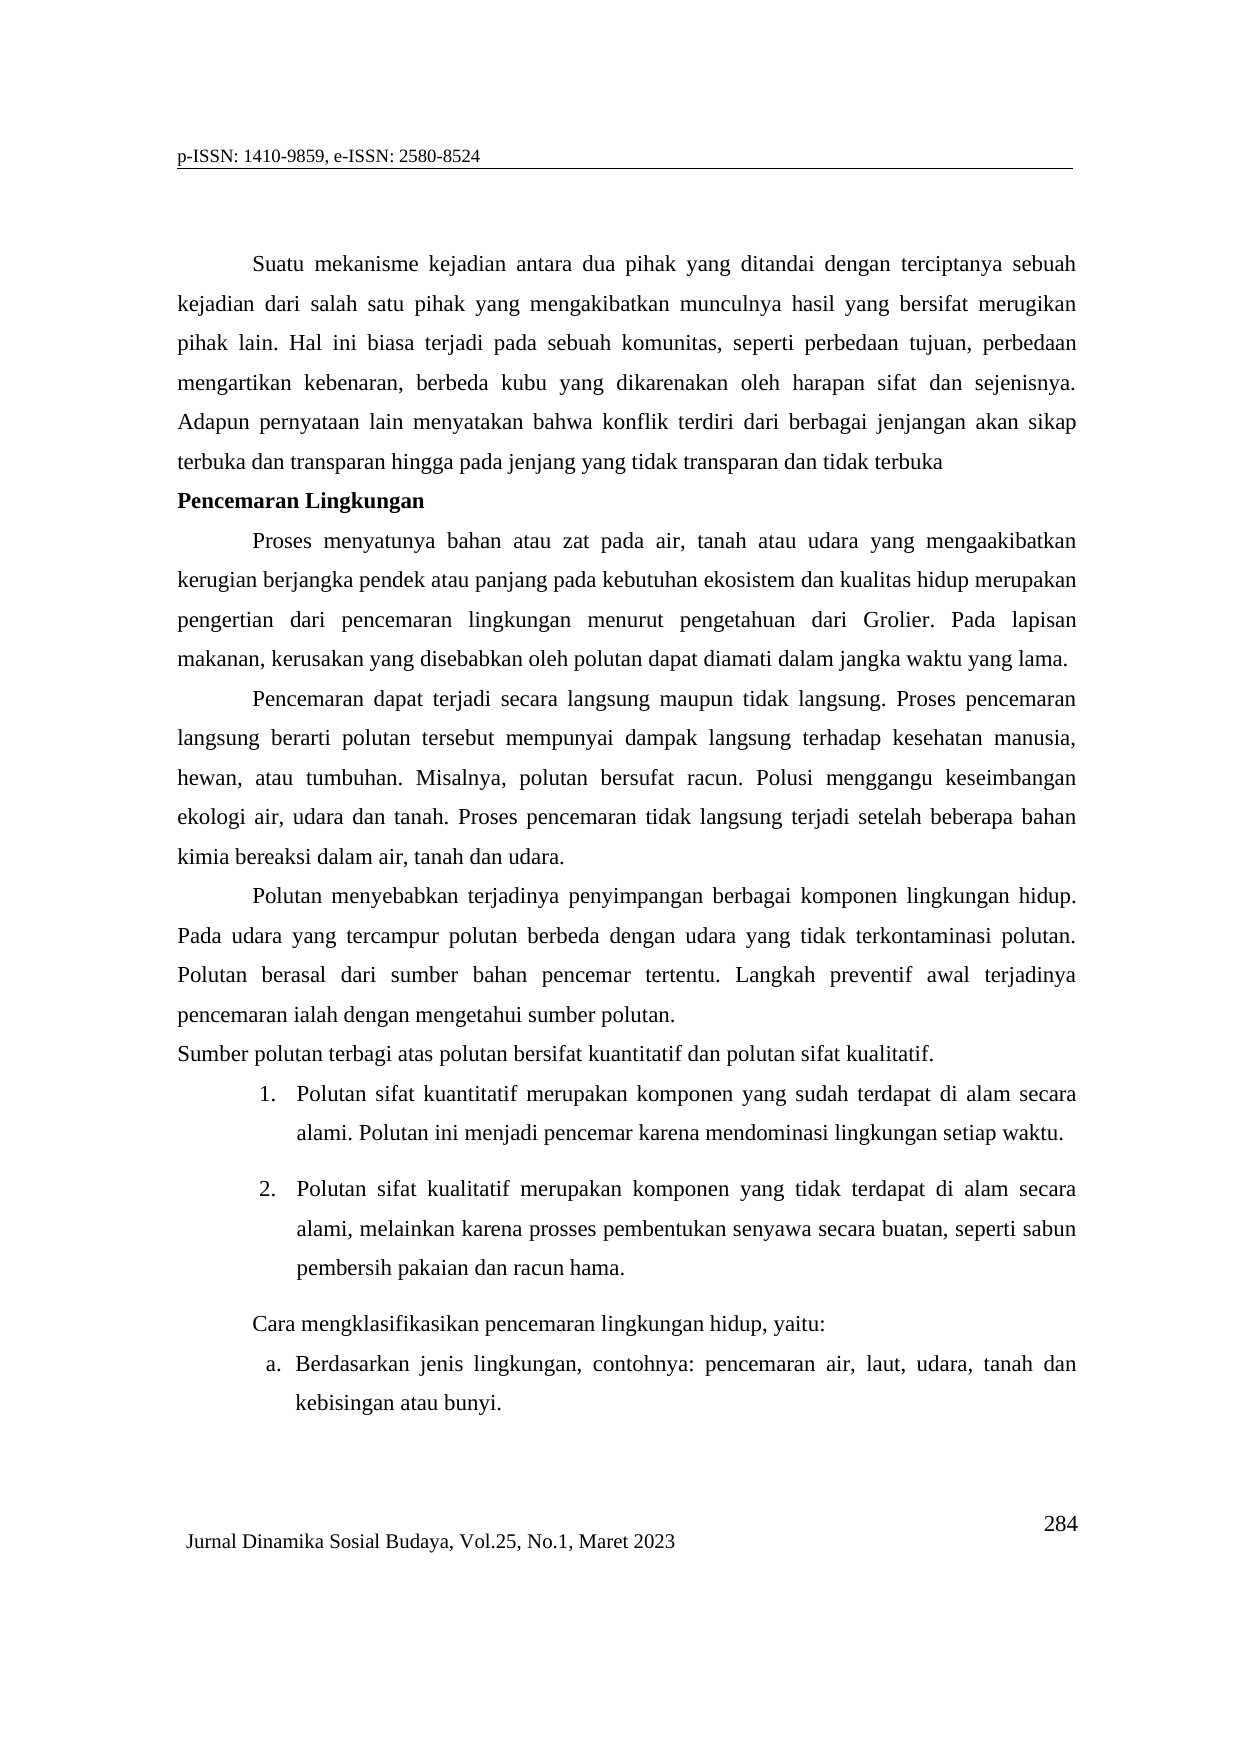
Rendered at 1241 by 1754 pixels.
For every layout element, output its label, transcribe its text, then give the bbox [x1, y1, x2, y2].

text Sumber polutan terbagi atas polutan bersifat kuantitatif dan polutan sifat kualitatif. [177, 1040, 1078, 1066]
text Proses menyatunya bahan atau zat pada air, tanah atau udara yang mengaakibatkan kerugian berjangka pendek atau panjang pada kebutuhan ekosistem dan kualitas hidup merupakan pengertian dari pencemaran lingkungan menurut pengetahuan dari Grolier. Pada lapisan makanan, kerusakan yang disebabkan oleh polutan dapat diamati dalam jangka waktu yang lama. [177, 527, 1078, 672]
text Suatu mekanisme kejadian antara dua pihak yang ditandai dengan terciptanya sebuah kejadian dari salah satu pihak yang mengakibatkan munculnya hasil yang bersifat merugikan pihak lain. Hal ini biasa terjadi pada sebuah komunitas, seperti perbedaan tujuan, perbedaan mengartikan kebenaran, berbeda kubu yang dikarenakan oleh harapan sifat dan sejenisnya. Adapun pernyataan lain menyatakan bahwa konflik terdiri dari berbagai jenjangan akan sikap terbuka dan transparan hingga pada jenjang yang tidak transparan dan tidak terbuka [177, 251, 1078, 474]
list Polutan sifat kuantitatif merupakan komponen yang sudah terdapat di alam secara alami. Polutan ini menjadi pencemar karena mendominasi lingkungan setiap waktu. [259, 1079, 1078, 1145]
text Pencemaran Lingkungan [177, 487, 1078, 514]
list Berdasarkan jenis lingkungan, contohnya: pencemaran air, laut, udara, tanah dan kebisingan atau bunyi. [266, 1350, 1078, 1416]
list Polutan sifat kualitatif merupakan komponen yang tidak terdapat di alam secara alami, melainkan karena prosses pembentukan senyawa secara buatan, seperti sabun pembersih pakaian dan racun hama. [259, 1175, 1078, 1281]
text Cara mengklasifikasikan pencemaran lingkungan hidup, yaitu: [177, 1310, 1078, 1337]
text Polutan menyebabkan terjadinya penyimpangan berbagai komponen lingkungan hidup. Pada udara yang tercampur polutan berbeda dengan udara yang tidak terkontaminasi polutan. Polutan berasal dari sumber bahan pencemar tertentu. Langkah preventif awal terjadinya pencemaran ialah dengan mengetahui sumber polutan. [177, 882, 1078, 1027]
text Pencemaran dapat terjadi secara langsung maupun tidak langsung. Proses pencemaran langsung berarti polutan tersebut mempunyai dampak langsung terhadap kesehatan manusia, hewan, atau tumbuhan. Misalnya, polutan bersufat racun. Polusi menggangu keseimbangan ekologi air, udara dan tanah. Proses pencemaran tidak langsung terjadi setelah beberapa bahan kimia bereaksi dalam air, tanah dan udara. [177, 685, 1078, 869]
